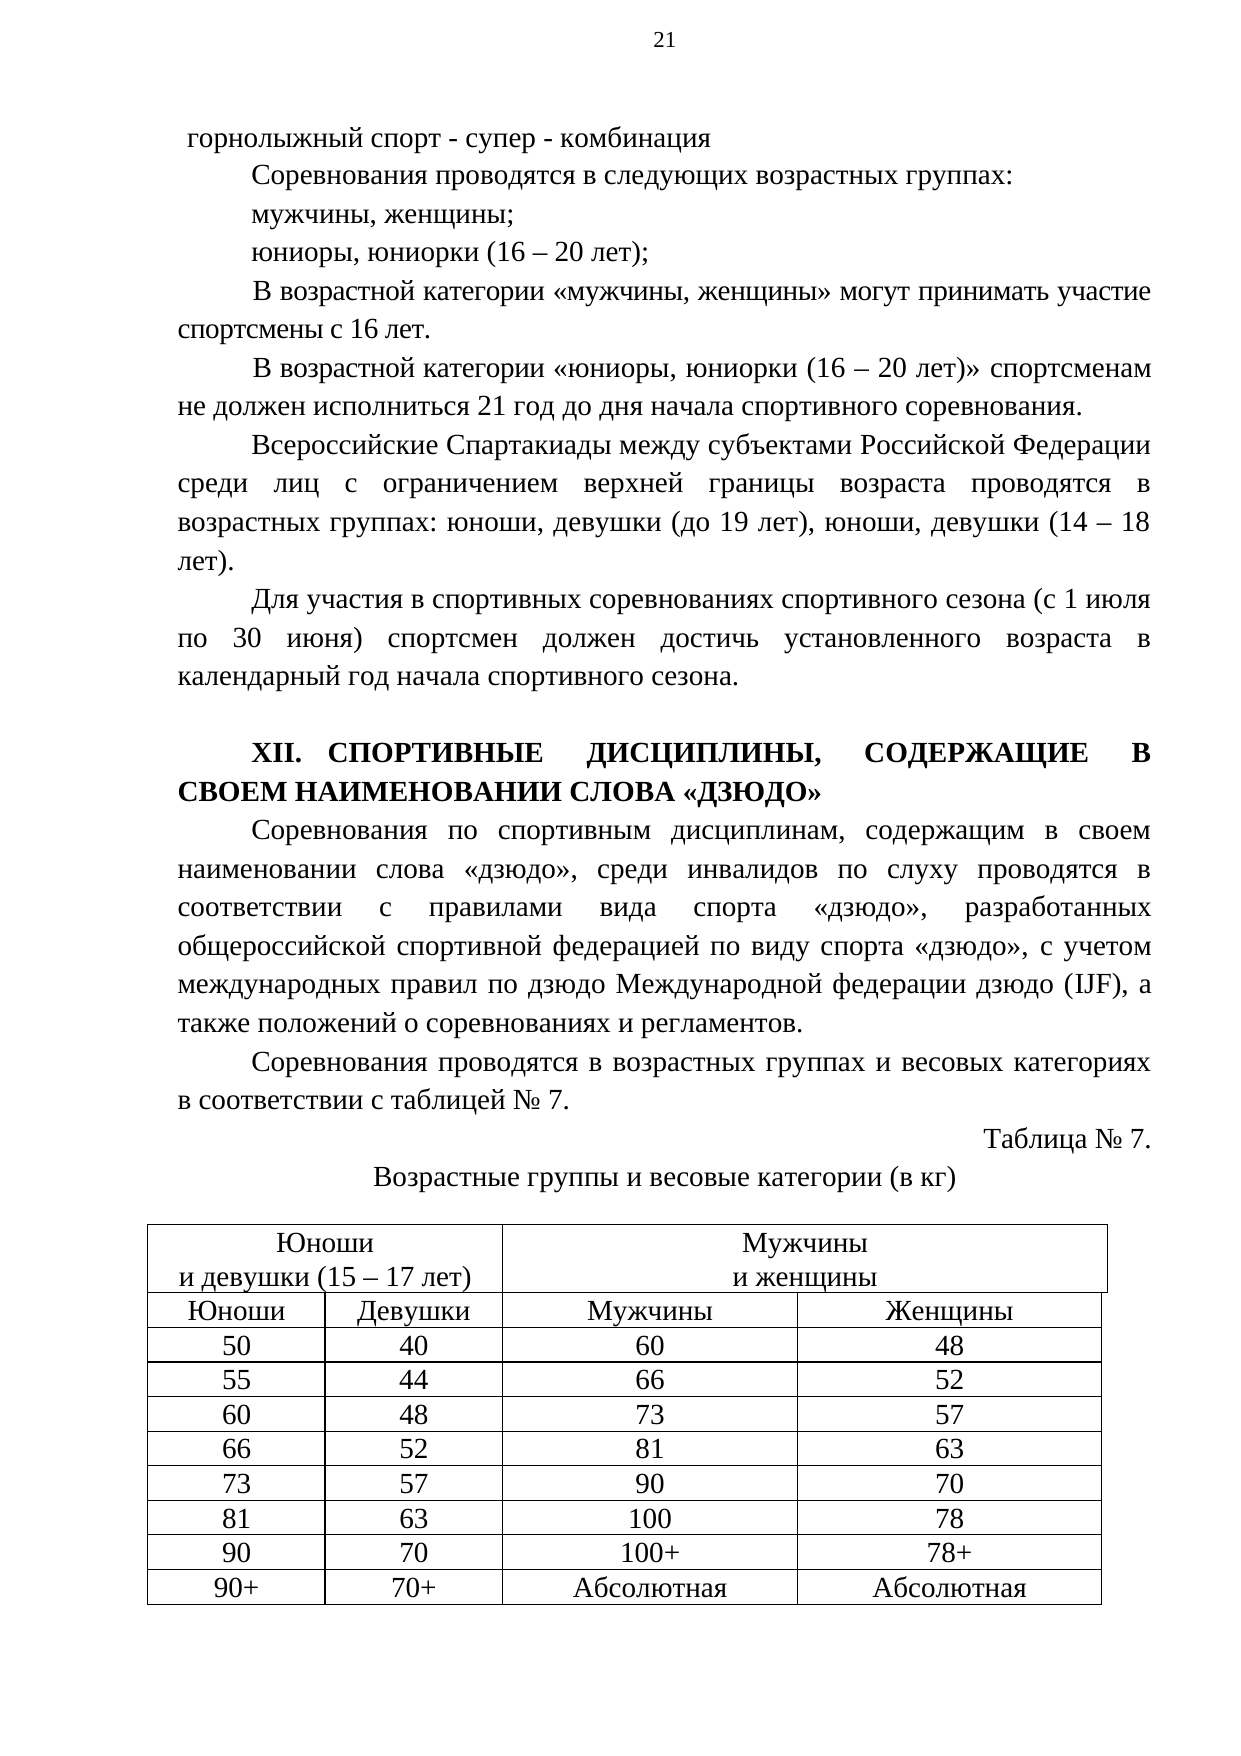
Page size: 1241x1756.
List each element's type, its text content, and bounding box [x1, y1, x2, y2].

text Таблица № 7. [177, 1121, 1152, 1154]
text Для участия в спортивных соревнованиях спортивного сезона (с 1 июля по 30 июня) спортсмен должен достичь установленного возраста в календарный год начала спортивного сезона. [177, 581, 1152, 692]
table_cell 78 [798, 1501, 1101, 1534]
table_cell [798, 1570, 1101, 1603]
text Соревнования проводятся в возрастных группах и весовых категориях в соответствии с таблицей № 7. [177, 1044, 1152, 1116]
table_cell 52 [798, 1363, 1101, 1396]
table_cell 66 [503, 1363, 797, 1396]
table_cell 60 [503, 1328, 797, 1361]
table_cell 90 [503, 1466, 797, 1500]
table_cell 100 [503, 1501, 797, 1534]
table_cell Девушки [326, 1293, 502, 1327]
text В возрастной категории «мужчины, женщины» могут принимать участие спортсмены с 16 лет. [177, 273, 1152, 345]
table_cell 48 [798, 1328, 1101, 1361]
text мужчины, женщины; [177, 196, 1152, 229]
table_cell Женщины [798, 1293, 1101, 1327]
table_cell 81 [503, 1432, 797, 1465]
text Соревнования проводятся в следующих возрастных группах: [251, 157, 1152, 191]
table_cell 73 [503, 1397, 797, 1431]
table_cell Юноши [148, 1293, 324, 1327]
text Соревнования по спортивным дисциплинам, содержащим в своем наименовании слова «дзюдо», среди инвалидов по слуху проводятся в соответствии с правилами вида спорта «дзюдо», разработанных общероссийской спортивной федерацией по виду спорта «дзюдо», с учетом международных правил по дзюдо Международной федерации дзюдо (IJF), а также положений о соревнованиях и регламентов. [177, 812, 1152, 1039]
table_cell 81 [148, 1501, 324, 1534]
table_header Мужчины и женщины [503, 1225, 1107, 1292]
table_cell 52 [326, 1432, 502, 1465]
table_cell 55 [148, 1363, 324, 1396]
table_cell 48 [326, 1397, 502, 1431]
table_cell 44 [326, 1363, 502, 1396]
table_cell 100+ [503, 1535, 797, 1569]
table_cell 57 [326, 1466, 502, 1500]
table_cell 90+ [148, 1570, 324, 1603]
table_cell 50 [148, 1328, 324, 1361]
table_cell 60 [148, 1397, 324, 1431]
text В возрастной категории «юниоры, юниорки (16 – 20 лет)» спортсменам не должен исполниться 21 год до дня начала спортивного соревнования. [177, 350, 1152, 422]
table_cell 63 [326, 1501, 502, 1534]
table_cell 70+ [326, 1570, 502, 1603]
text юниоры, юниорки (16 – 20 лет); [177, 234, 1152, 268]
table_cell 40 [326, 1328, 502, 1361]
table_cell Мужчины [503, 1293, 797, 1327]
table_header Юноши и девушки (15 – 17 лет) [148, 1225, 502, 1292]
table_cell 57 [798, 1397, 1101, 1431]
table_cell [503, 1570, 797, 1603]
subtitle СПОРТИВНЫЕ ДИСЦИПЛИНЫ, СОДЕРЖАЩИЕ В СВОЕМ НАИМЕНОВАНИИ СЛОВА «ДЗЮДО» [177, 735, 1152, 807]
table_cell 90 [148, 1535, 324, 1569]
text Возрастные группы и весовые категории (в кг) [177, 1159, 1152, 1193]
table_cell 66 [148, 1432, 324, 1465]
table_cell 70 [798, 1466, 1101, 1500]
text Всероссийские Спартакиады между субъектами Российской Федерации среди лиц с ограничением верхней границы возраста проводятся в возрастных группах: юноши, девушки (до 19 лет), юноши, девушки (14 – 18 лет). [177, 427, 1152, 576]
table_cell 63 [798, 1432, 1101, 1465]
table_cell 73 [148, 1466, 324, 1500]
table_cell 70 [326, 1535, 502, 1569]
table_cell 78+ [798, 1535, 1101, 1569]
table_cell горнолыжный спорт - супер - комбинация [176, 118, 1211, 157]
